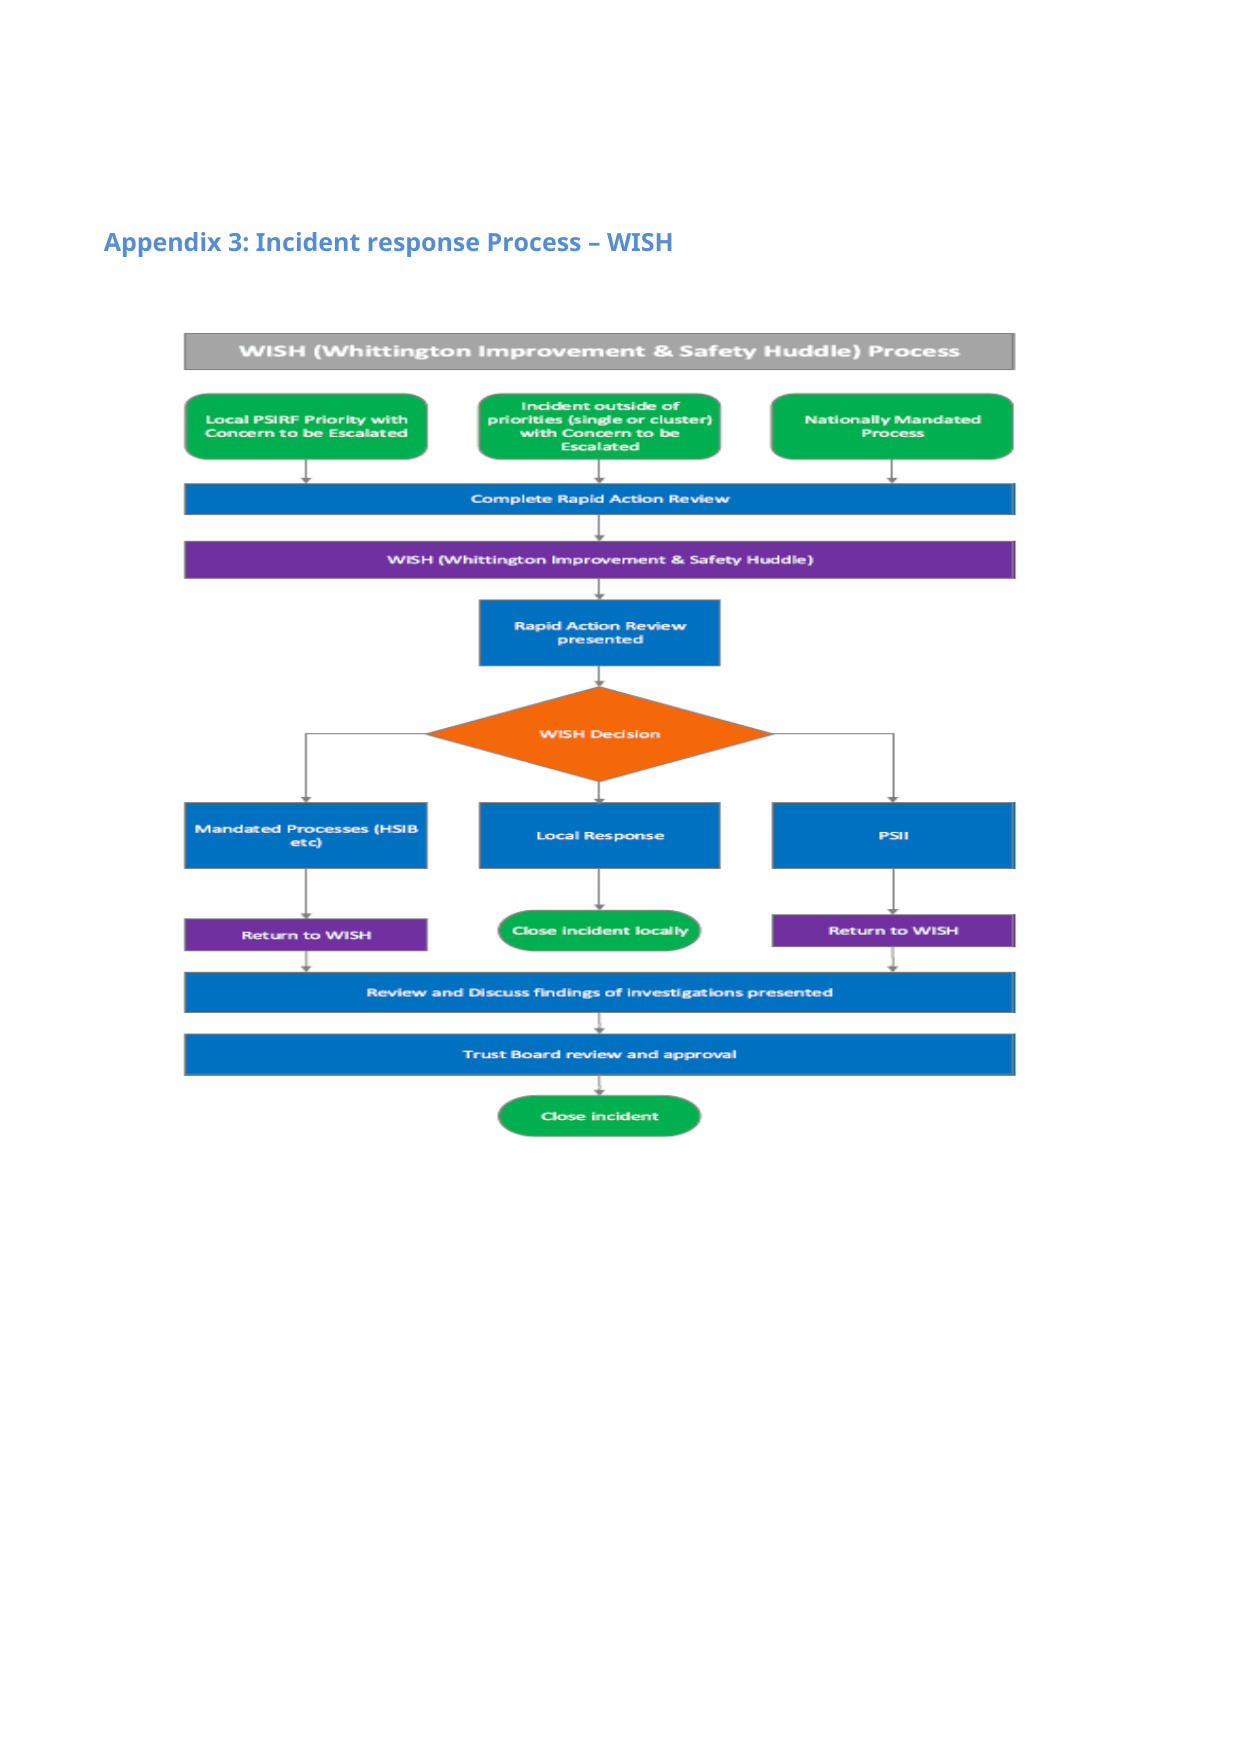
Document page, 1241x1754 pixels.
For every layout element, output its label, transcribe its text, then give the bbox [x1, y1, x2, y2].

text Appendix 3: Incident response Process – WISH [103, 225, 1240, 259]
picture [132, 327, 1066, 1153]
